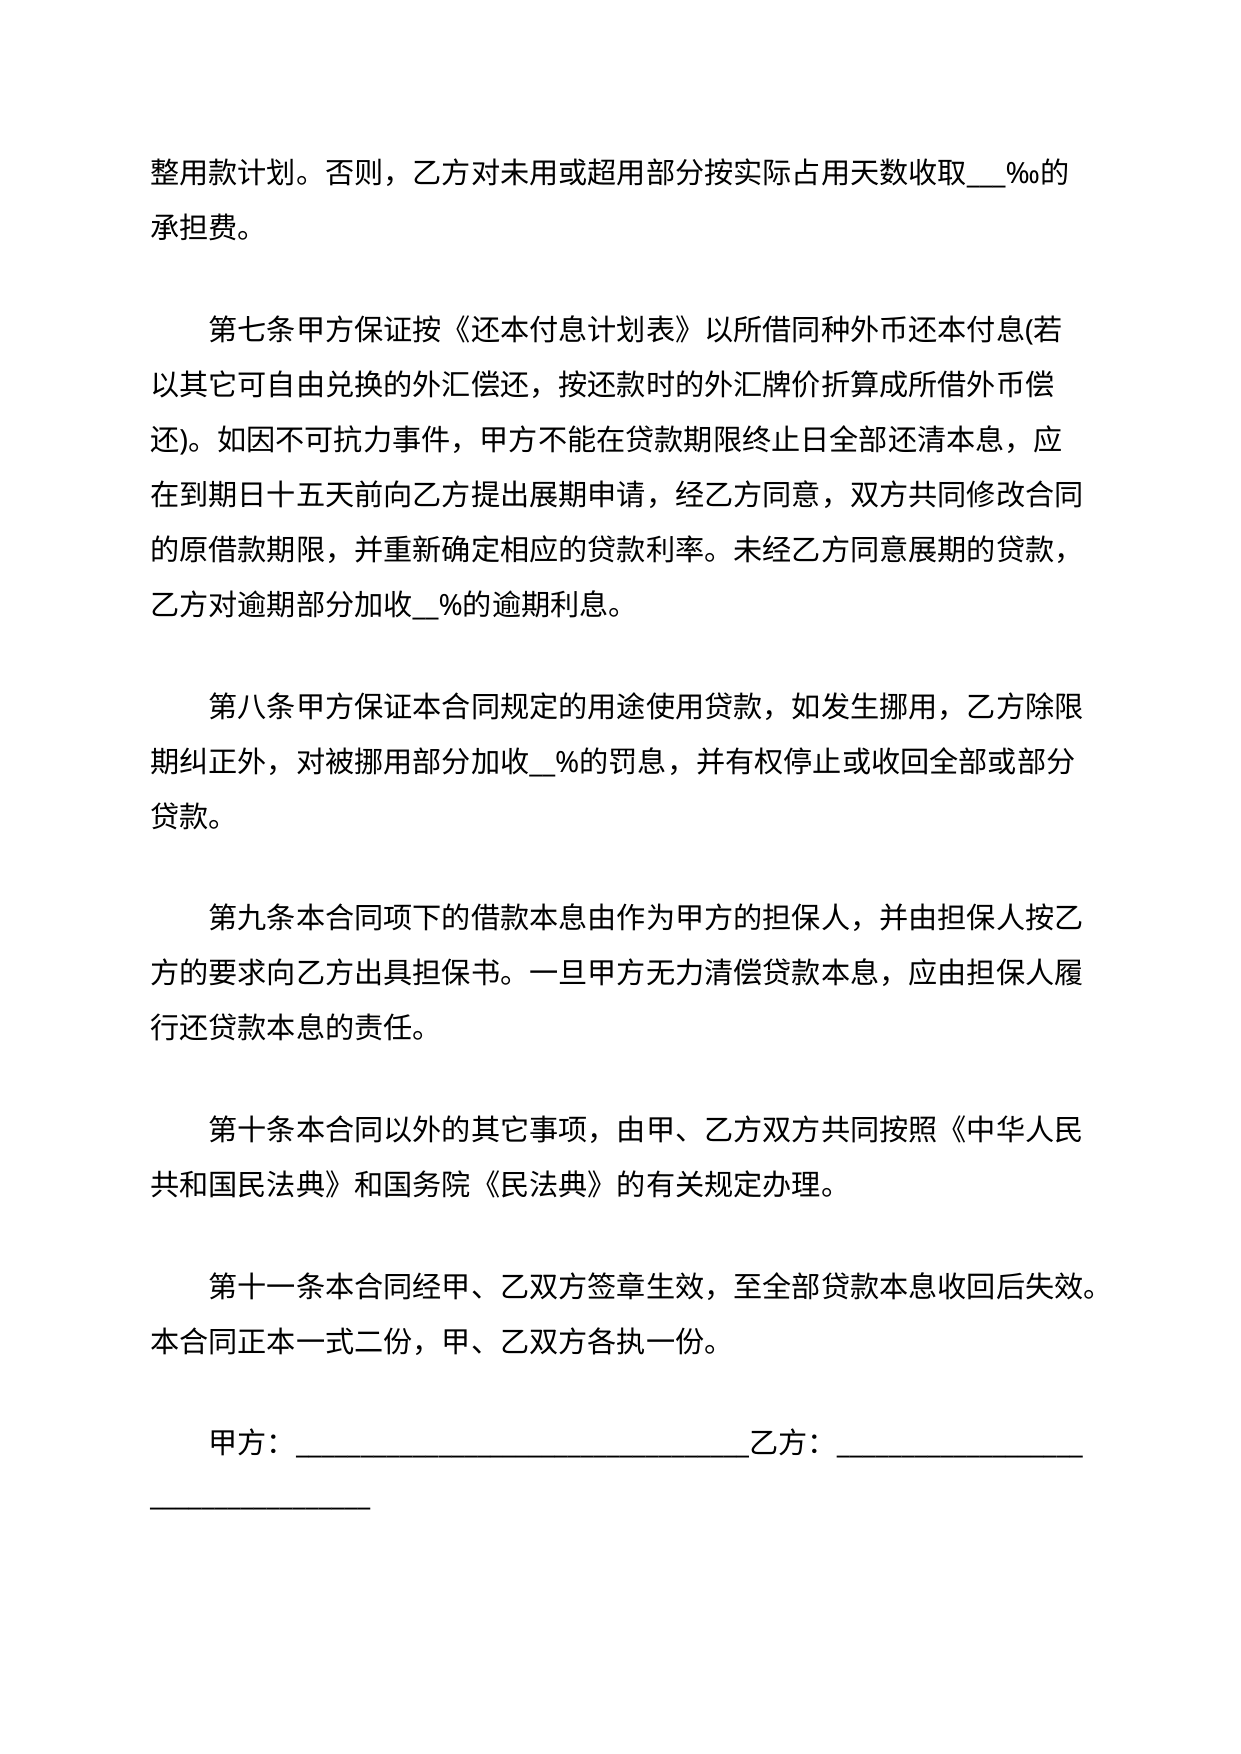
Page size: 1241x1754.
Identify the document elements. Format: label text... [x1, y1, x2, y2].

text 第七条甲方保证按《还本付息计划表》以所借同种外币还本付息(若以其它可自由兑换的外汇偿还，按还款时的外汇牌价折算成所借外币偿还)。如因不可抗力事件，甲方不能在贷款期限终止日全部还清本息，应在到期日十五天前向乙方提出展期申请，经乙方同意，双方共同修改合同的原借款期限，并重新确定相应的贷款利率。未经乙方同意展期的贷款，乙方对逾期部分加收__%的逾期利息。 [150, 307, 1090, 624]
text 第十条本合同以外的其它事项，由甲、乙方双方共同按照《中华人民共和国民法典》和国务院《民法典》的有关规定办理。 [150, 1107, 1090, 1204]
text 第九条本合同项下的借款本息由作为甲方的担保人，并由担保人按乙方的要求向乙方出具担保书。一旦甲方无力清偿贷款本息，应由担保人履行还贷款本息的责任。 [150, 895, 1090, 1047]
text 第十一条本合同经甲、乙双方签章生效，至全部贷款本息收回后失效。本合同正本一式二份，甲、乙双方各执一份。 [150, 1263, 1090, 1361]
text 第八条甲方保证本合同规定的用途使用贷款，如发生挪用，乙方除限期纠正外，对被挪用部分加收__%的罚息，并有权停止或收回全部或部分贷款。 [150, 683, 1090, 836]
text 甲方：___________________________________乙方：____________________________________ [150, 1420, 1090, 1514]
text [150, 150, 1090, 247]
